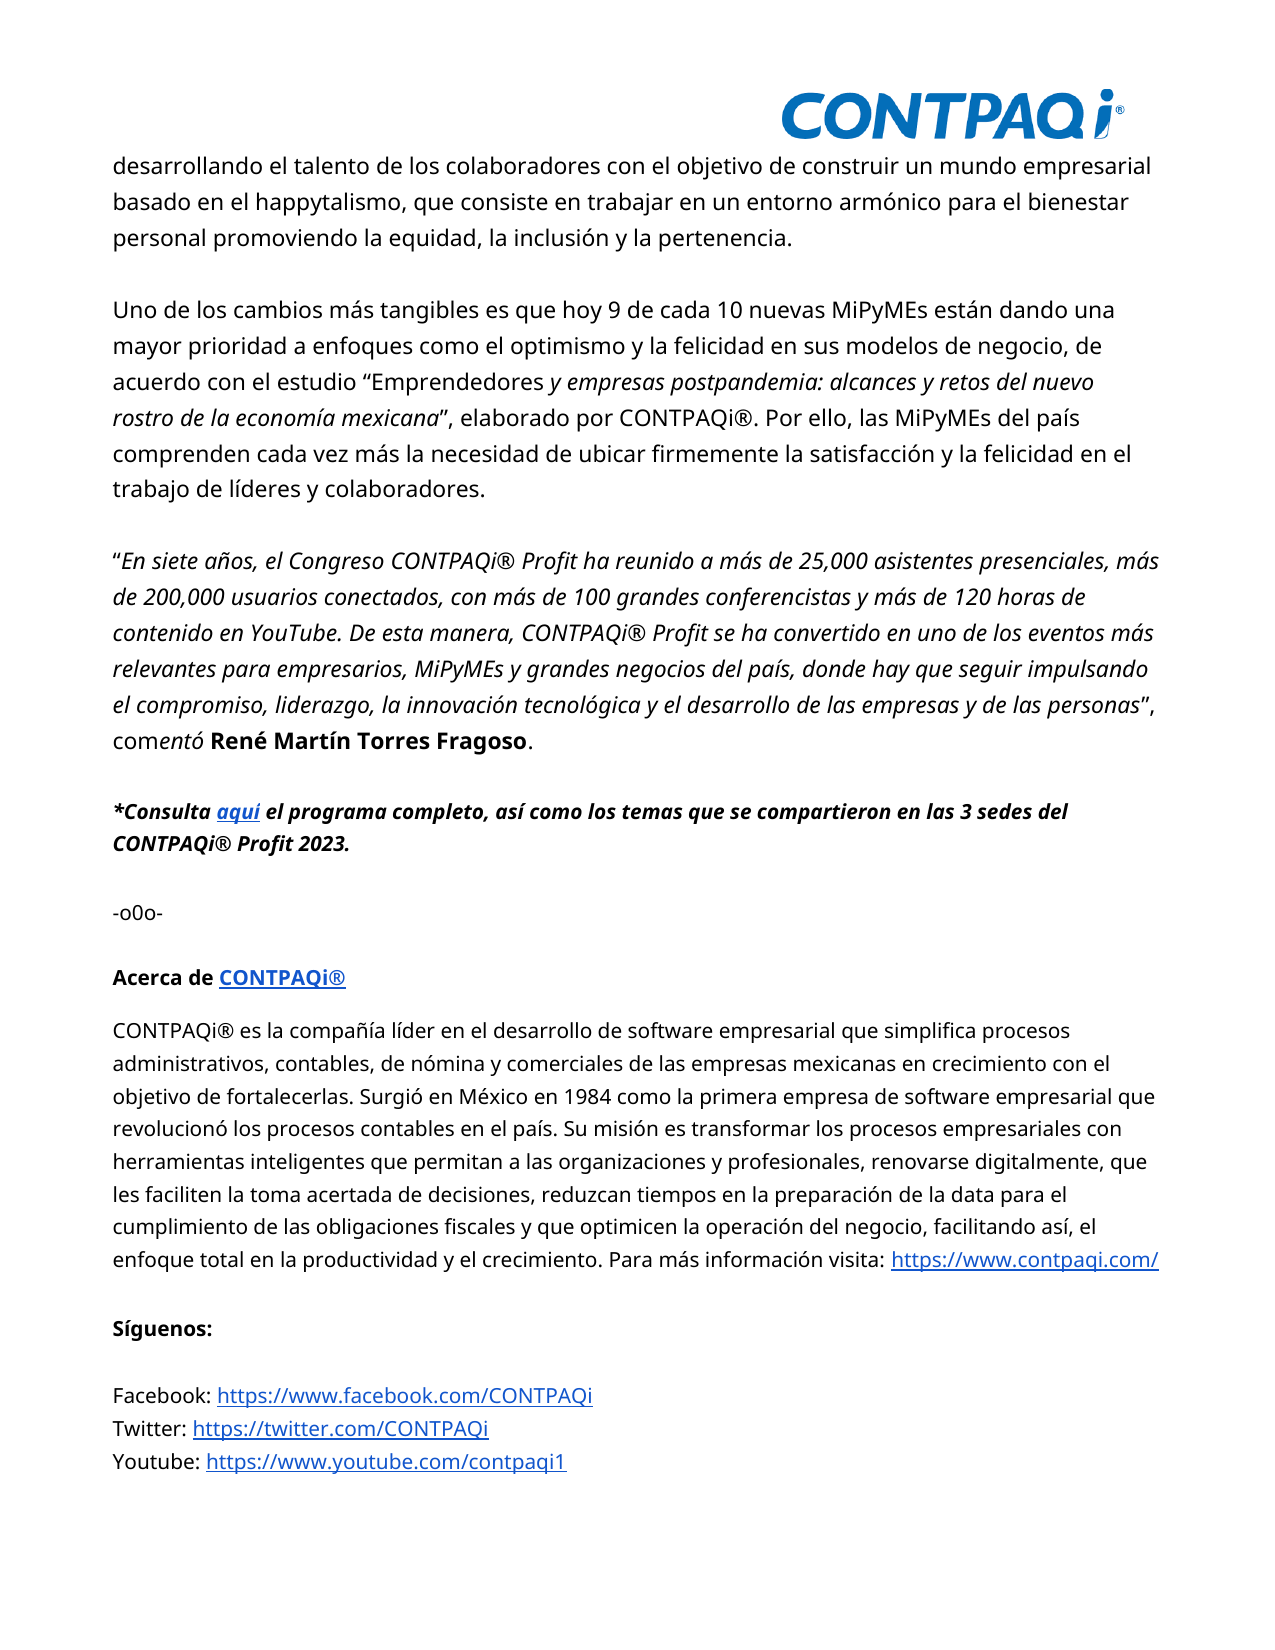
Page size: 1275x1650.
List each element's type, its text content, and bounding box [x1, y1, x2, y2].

text Síguenos: [112, 1314, 1162, 1343]
text “En siete años, el Congreso CONTPAQi® Profit ha reunido a más de 25,000 asistentes presenciales, más de 200,000 usuarios conectados, con más de 100 grandes conferencistas y más de 120 horas de contenido en YouTube. De esta manera, CONTPAQi® Profit se ha convertido en uno de los eventos más relevantes para empresarios, MiPyMEs y grandes negocios del país, donde hay que seguir impulsando el compromiso, liderazgo, la innovación tecnológica y el desarrollo de las empresas y de las personas”, comentó René Martín Torres Fragoso. [112, 545, 1162, 756]
text Twitter: https://twitter.com/CONTPAQi [112, 1414, 1162, 1443]
text Facebook: https://www.facebook.com/CONTPAQi [112, 1382, 1162, 1410]
picture [780, 89, 1125, 139]
text *Consulta aquí el programa completo, así como los temas que se compartieron en las 3 sedes del CONTPAQi® Profit 2023. [112, 797, 1162, 858]
text CONTPAQi® es la compañía líder en el desarrollo de software empresarial que simplifica procesos administrativos, contables, de nómina y comerciales de las empresas mexicanas en crecimiento con el objetivo de fortalecerlas. Surgió en México en 1984 como la primera empresa de software empresarial que revolucionó los procesos contables en el país. Su misión es transformar los procesos empresariales con herramientas inteligentes que permitan a las organizaciones y profesionales, renovarse digitalmente, que les faciliten la toma acertada de decisiones, reduzcan tiempos en la preparación de la data para el cumplimiento de las obligaciones fiscales y que optimicen la operación del negocio, facilitando así, el enfoque total en la productividad y el crecimiento. Para más información visita: https://www.contpaqi.com/ [112, 1017, 1162, 1273]
text Acerca de CONTPAQi® [112, 963, 1162, 992]
text Uno de los cambios más tangibles es que hoy 9 de cada 10 nuevas MiPyMEs están dando una mayor prioridad a enfoques como el optimismo y la felicidad en sus modelos de negocio, de acuerdo con el estudio “Emprendedores y empresas postpandemia: alcances y retos del nuevo rostro de la economía mexicana”, elaborado por CONTPAQi®. Por ello, las MiPyMEs del país comprenden cada vez más la necesidad de ubicar firmemente la satisfacción y la felicidad en el trabajo de líderes y colaboradores. [112, 294, 1162, 505]
text -o0o- [112, 898, 1162, 926]
text Youtube: https://www.youtube.com/contpaqi1 [112, 1447, 1162, 1475]
